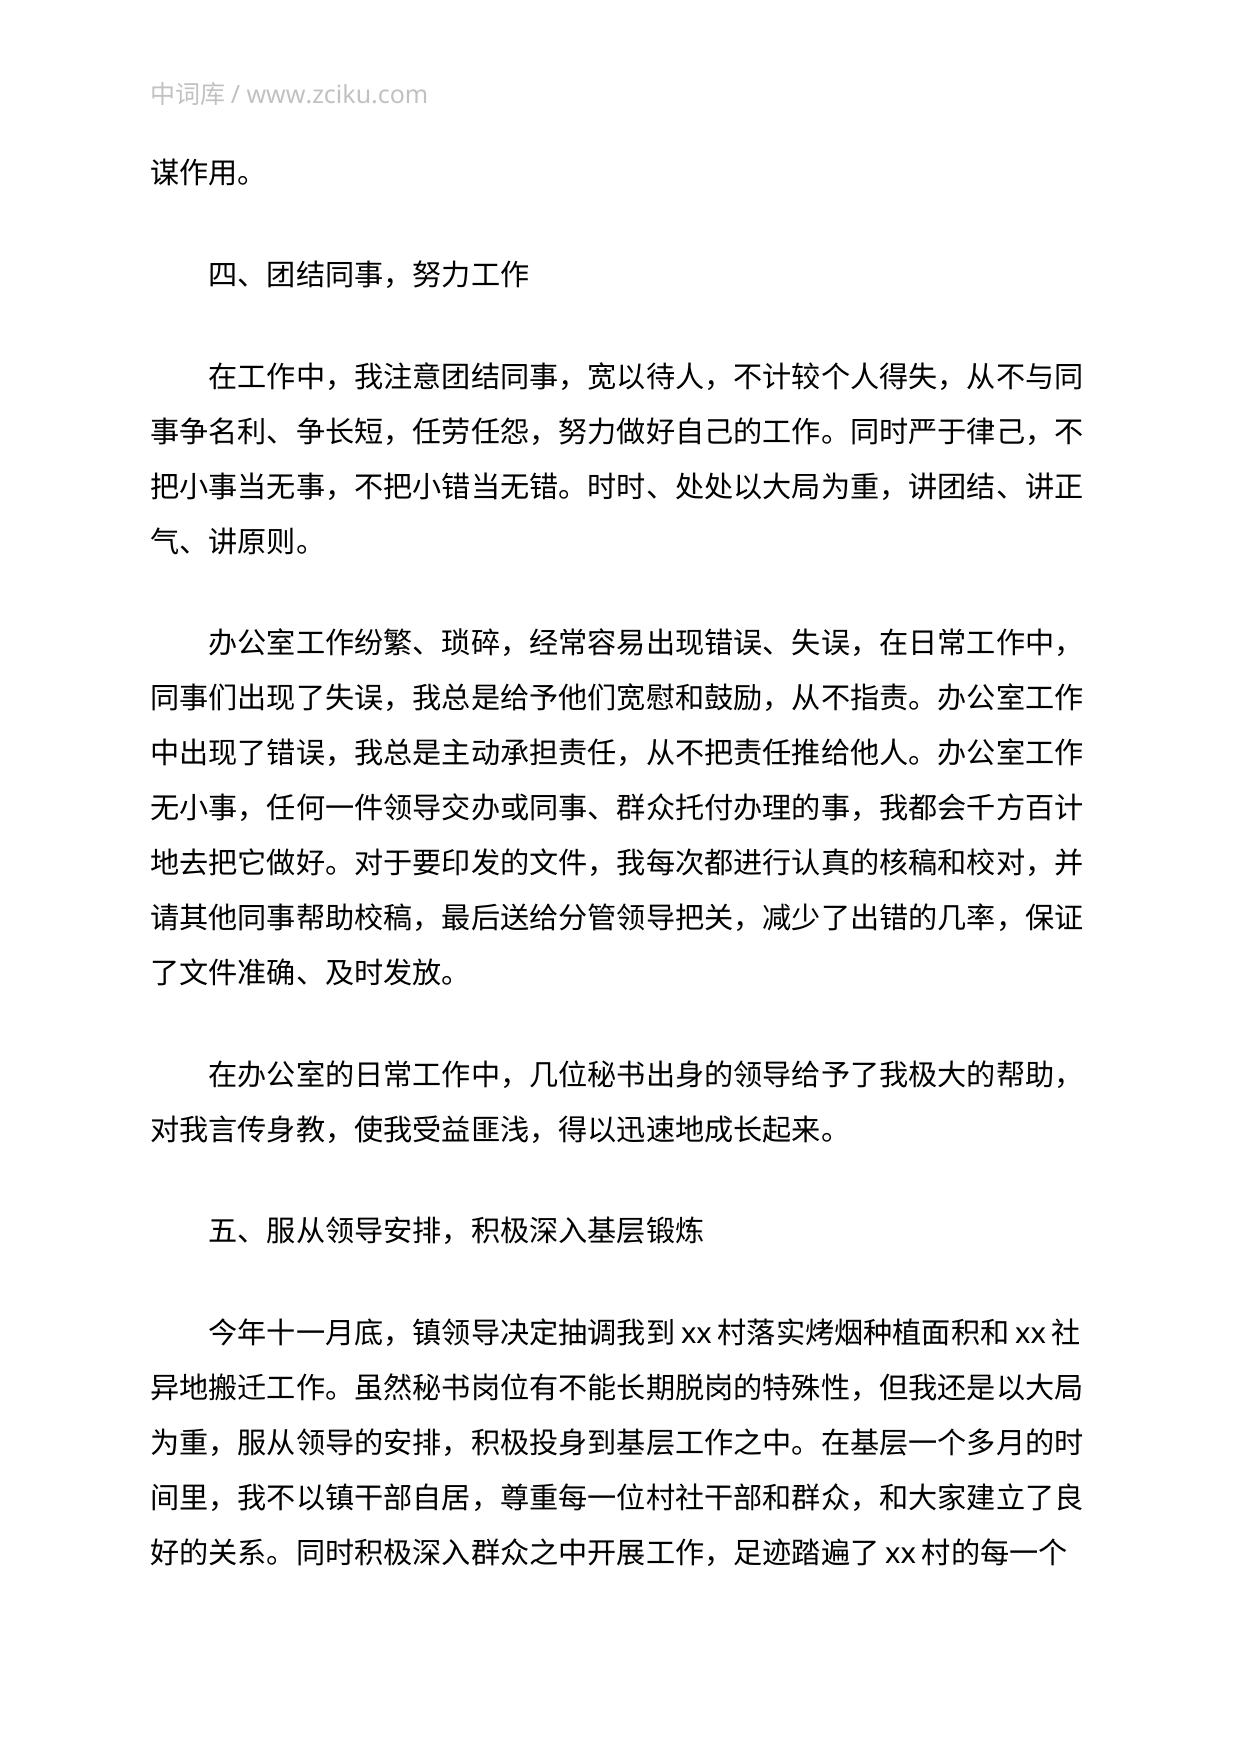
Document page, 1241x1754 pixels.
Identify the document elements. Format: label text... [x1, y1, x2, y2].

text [150, 1309, 1090, 1572]
text 在办公室的日常工作中，几位秘书出身的领导给予了我极大的帮助，对我言传身教，使我受益匪浅，得以迅速地成长起来。 [150, 1051, 1090, 1148]
text 在工作中，我注意团结同事，宽以待人，不计较个人得失，从不与同事争名利、争长短，任劳任怨，努力做好自己的工作。同时严于律己，不把小事当无事，不把小错当无错。时时、处处以大局为重，讲团结、讲正气、讲原则。 [150, 353, 1090, 561]
text 四、团结同事，努力工作 [150, 252, 1090, 294]
text 办公室工作纷繁、琐碎，经常容易出现错误、失误，在日常工作中，同事们出现了失误，我总是给予他们宽慰和鼓励，从不指责。办公室工作中出现了错误，我总是主动承担责任，从不把责任推给他人。办公室工作无小事，任何一件领导交办或同事、群众托付办理的事，我都会千方百计地去把它做好。对于要印发的文件，我每次都进行认真的核稿和校对，并请其他同事帮助校稿，最后送给分管领导把关，减少了出错的几率，保证了文件准确、及时发放。 [150, 620, 1090, 992]
text 五、服从领导安排，积极深入基层锻炼 [150, 1208, 1090, 1250]
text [150, 150, 1090, 192]
